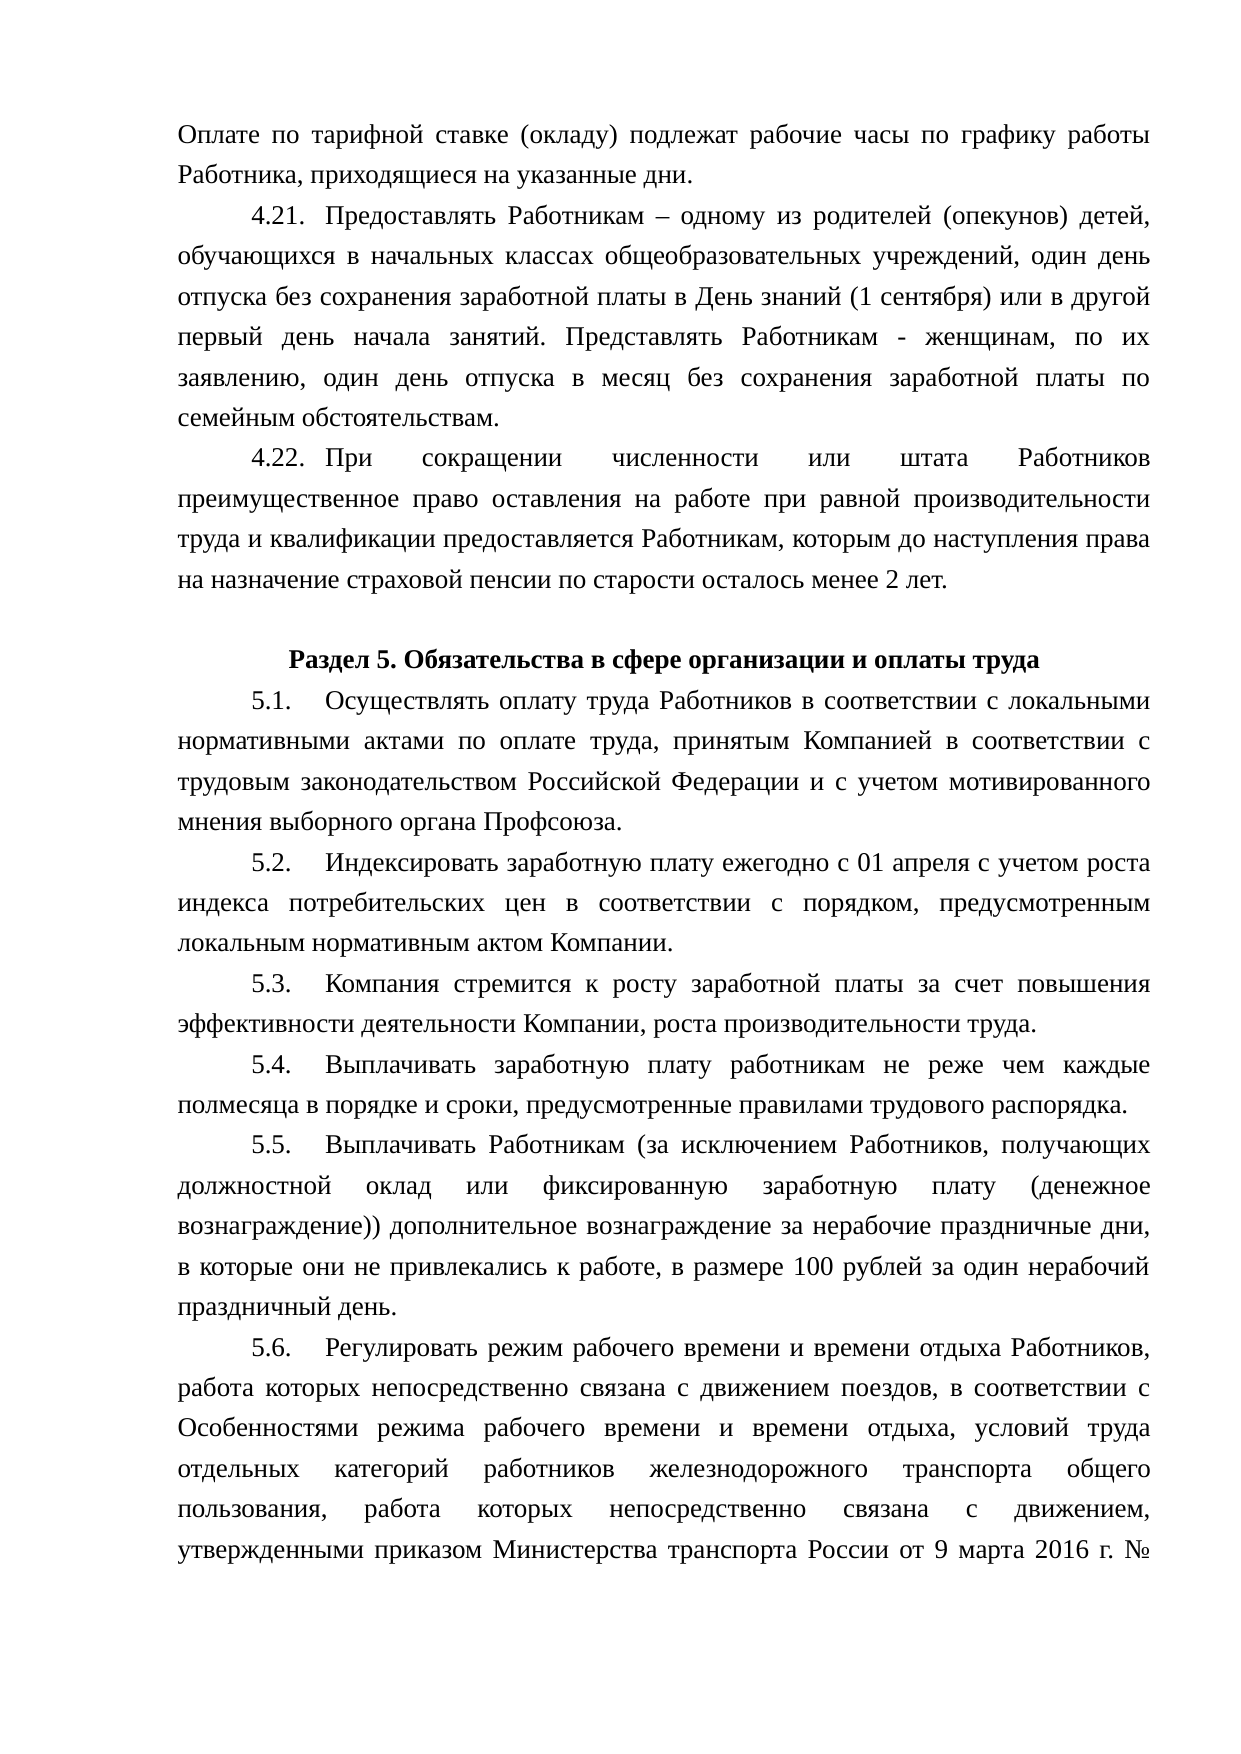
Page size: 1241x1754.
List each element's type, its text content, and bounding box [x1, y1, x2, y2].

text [177, 118, 1152, 190]
text 5.1. Осуществлять оплату труда Работников в соответствии с локальными нормативными актами по оплате труда, принятым Компанией в соответствии с трудовым законодательством Российской Федерации и с учетом мотивированного мнения выборного органа Профсоюза. [177, 684, 1152, 836]
text 5.2. Индексировать заработную плату ежегодно с 01 апреля с учетом роста индекса потребительских цен в соответствии с порядком, предусмотренным локальным нормативным актом Компании. [177, 846, 1152, 958]
text Раздел 5. Обязательства в сфере организации и оплаты труда [177, 643, 1152, 675]
text 5.3. Компания стремится к росту заработной платы за счет повышения эффективности деятельности Компании, роста производительности труда. [177, 967, 1152, 1038]
text 4.22. При сокращении численности или штата Работников преимущественное право оставления на работе при равной производительности труда и квалификации предоставляется Работникам, которым до наступления права на назначение страховой пенсии по старости осталось менее 2 лет. [177, 441, 1152, 594]
text 5.4. Выплачивать заработную плату работникам не реже чем каждые полмесяца в порядке и сроки, предусмотренные правилами трудового распорядка. [177, 1048, 1152, 1119]
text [177, 1331, 1152, 1564]
text 4.21. Предоставлять Работникам – одному из родителей (опекунов) детей, обучающихся в начальных классах общеобразовательных учреждений, один день отпуска без сохранения заработной платы в День знаний (1 сентября) или в другой первый день начала занятий. Представлять Работникам - женщинам, по их заявлению, один день отпуска в месяц без сохранения заработной платы по семейным обстоятельствам. [177, 199, 1152, 432]
text 5.5. Выплачивать Работникам (за исключением Работников, получающих должностной оклад или фиксированную заработную плату (денежное вознаграждение)) дополнительное вознаграждение за нерабочие праздничные дни, в которые они не привлекались к работе, в размере 100 рублей за один нерабочий праздничный день. [177, 1128, 1152, 1321]
